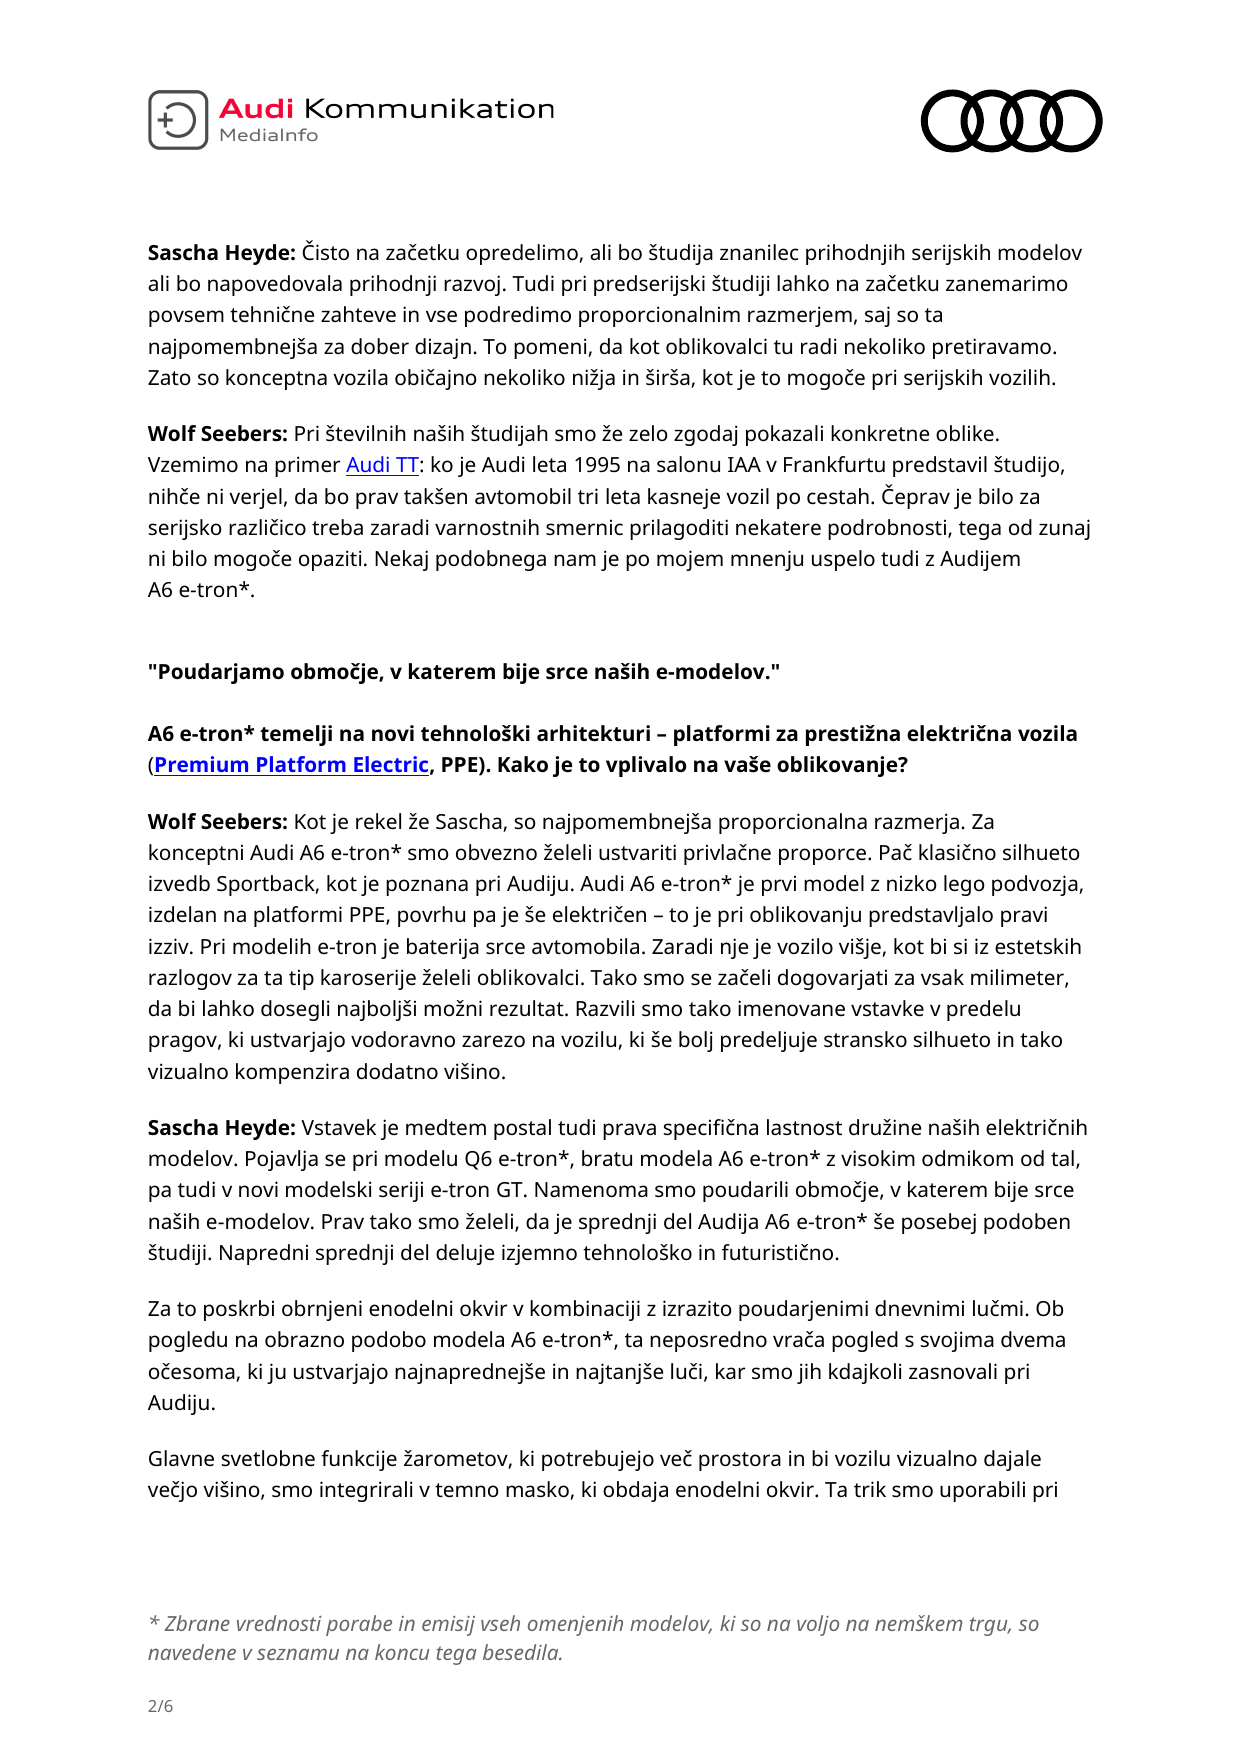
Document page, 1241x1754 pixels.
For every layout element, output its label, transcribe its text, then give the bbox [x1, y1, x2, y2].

text Sascha Heyde: Vstavek je medtem postal tudi prava specifična lastnost družine naših električnih modelov. Pojavlja se pri modelu Q6 e-tron*, bratu modela A6 e-tron* z visokim odmikom od tal, pa tudi v novi modelski seriji e-tron GT. Namenoma smo poudarili območje, v katerem bije srce naših e-modelov. Prav tako smo želeli, da je sprednji del Audija A6 e-tron* še posebej podoben študiji. Napredni sprednji del deluje izjemno tehnološko in futuristično. [148, 1110, 1093, 1267]
text Wolf Seebers: Kot je rekel že Sascha, so najpomembnejša proporcionalna razmerja. Za konceptni Audi A6 e-tron* smo obvezno želeli ustvariti privlačne proporce. Pač klasično silhueto izvedb Sportback, kot je poznana pri Audiju. Audi A6 e-tron* je prvi model z nizko lego podvozja, izdelan na platformi PPE, povrhu pa je še električen – to je pri oblikovanju predstavljalo pravi izziv. Pri modelih e-tron je baterija srce avtomobila. Zaradi nje je vozilo višje, kot bi si iz estetskih razlogov za ta tip karoserije želeli oblikovalci. Tako smo se začeli dogovarjati za vsak milimeter, da bi lahko dosegli najboljši možni rezultat. Razvili smo tako imenovane vstavke v predelu pragov, ki ustvarjajo vodoravno zarezo na vozilu, ki še bolj predeljuje stransko silhueto in tako vizualno kompenzira dodatno višino. [148, 804, 1093, 1085]
text Sascha Heyde: Čisto na začetku opredelimo, ali bo študija znanilec prihodnjih serijskih modelov ali bo napovedovala prihodnji razvoj. Tudi pri predserijski študiji lahko na začetku zanemarimo povsem tehnične zahteve in vse podredimo proporcionalnim razmerjem, saj so ta najpomembnejša za dober dizajn. To pomeni, da kot oblikovalci tu radi nekoliko pretiravamo. Zato so konceptna vozila običajno nekoliko nižja in širša, kot je to mogoče pri serijskih vozilih. [148, 235, 1093, 392]
text Za to poskrbi obrnjeni enodelni okvir v kombinaciji z izrazito poudarjenimi dnevnimi lučmi. Ob pogledu na obrazno podobo modela A6 e-tron*, ta neposredno vrača pogled s svojima dvema očesoma, ki ju ustvarjajo najnaprednejše in najtanjše luči, kar smo jih kdajkoli zasnovali pri Audiju. [148, 1292, 1093, 1417]
text A6 e-tron* temelji na novi tehnološki arhitekturi – platformi za prestižna električna vozila (Premium Platform Electric, PPE). Kako je to vplivalo na vaše oblikovanje? [148, 717, 1093, 779]
text "Poudarjamo območje, v katerem bije srce naših e-modelov." [148, 654, 1093, 717]
picture [148, 90, 554, 150]
text Wolf Seebers: Pri številnih naših študijah smo že zelo zgodaj pokazali konkretne oblike. Vzemimo na primer Audi TT: ko je Audi leta 1995 na salonu IAA v Frankfurtu predstavil študijo, nihče ni verjel, da bo prav takšen avtomobil tri leta kasneje vozil po cestah. Čeprav je bilo za serijsko različico treba zaradi varnostnih smernic prilagoditi nekatere podrobnosti, tega od zunaj ni bilo mogoče opaziti. Nekaj podobnega nam je po mojem mnenju uspelo tudi z Audijem A6 e-tron*. [148, 417, 1093, 604]
